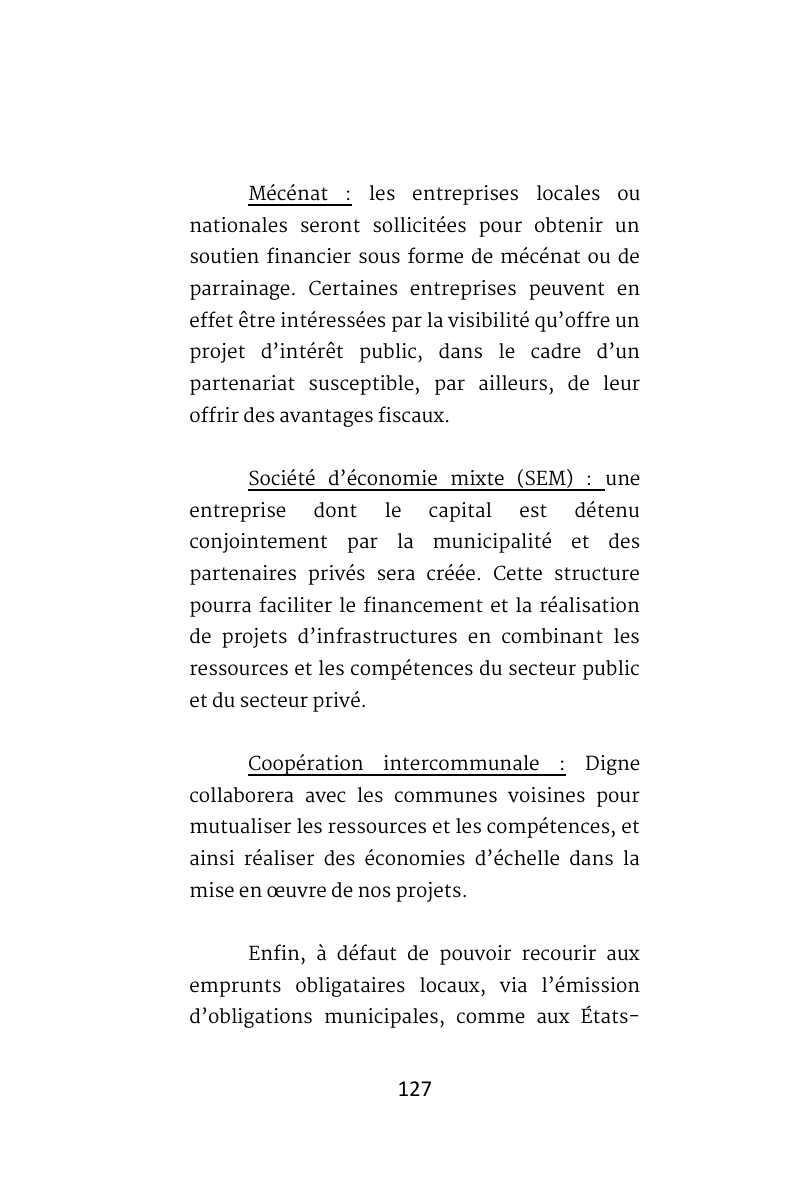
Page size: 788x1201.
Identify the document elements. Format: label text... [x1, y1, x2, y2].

text Société d’économie mixte (SEM) : une entreprise dont le capital est détenu conjointement par la municipalité et des partenaires privés sera créée. Cette structure pourra faciliter le financement et la réalisation de projets d’infrastructures en combinant les ressources et les compétences du secteur public et du secteur privé. [189, 464, 640, 718]
text Coopération intercommunale : Digne collaborera avec les communes voisines pour mutualiser les ressources et les compétences, et ainsi réaliser des économies d’échelle dans la mise en œuvre de nos projets. [189, 749, 640, 908]
text Mécénat : les entreprises locales ou nationales seront sollicitées pour obtenir un soutien financier sous forme de mécénat ou de parrainage. Certaines entreprises peuvent en effet être intéressées par la visibilité qu’offre un projet d’intérêt public, dans le cadre d’un partenariat susceptible, par ailleurs, de leur offrir des avantages fiscaux. [189, 179, 640, 433]
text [189, 939, 640, 1034]
